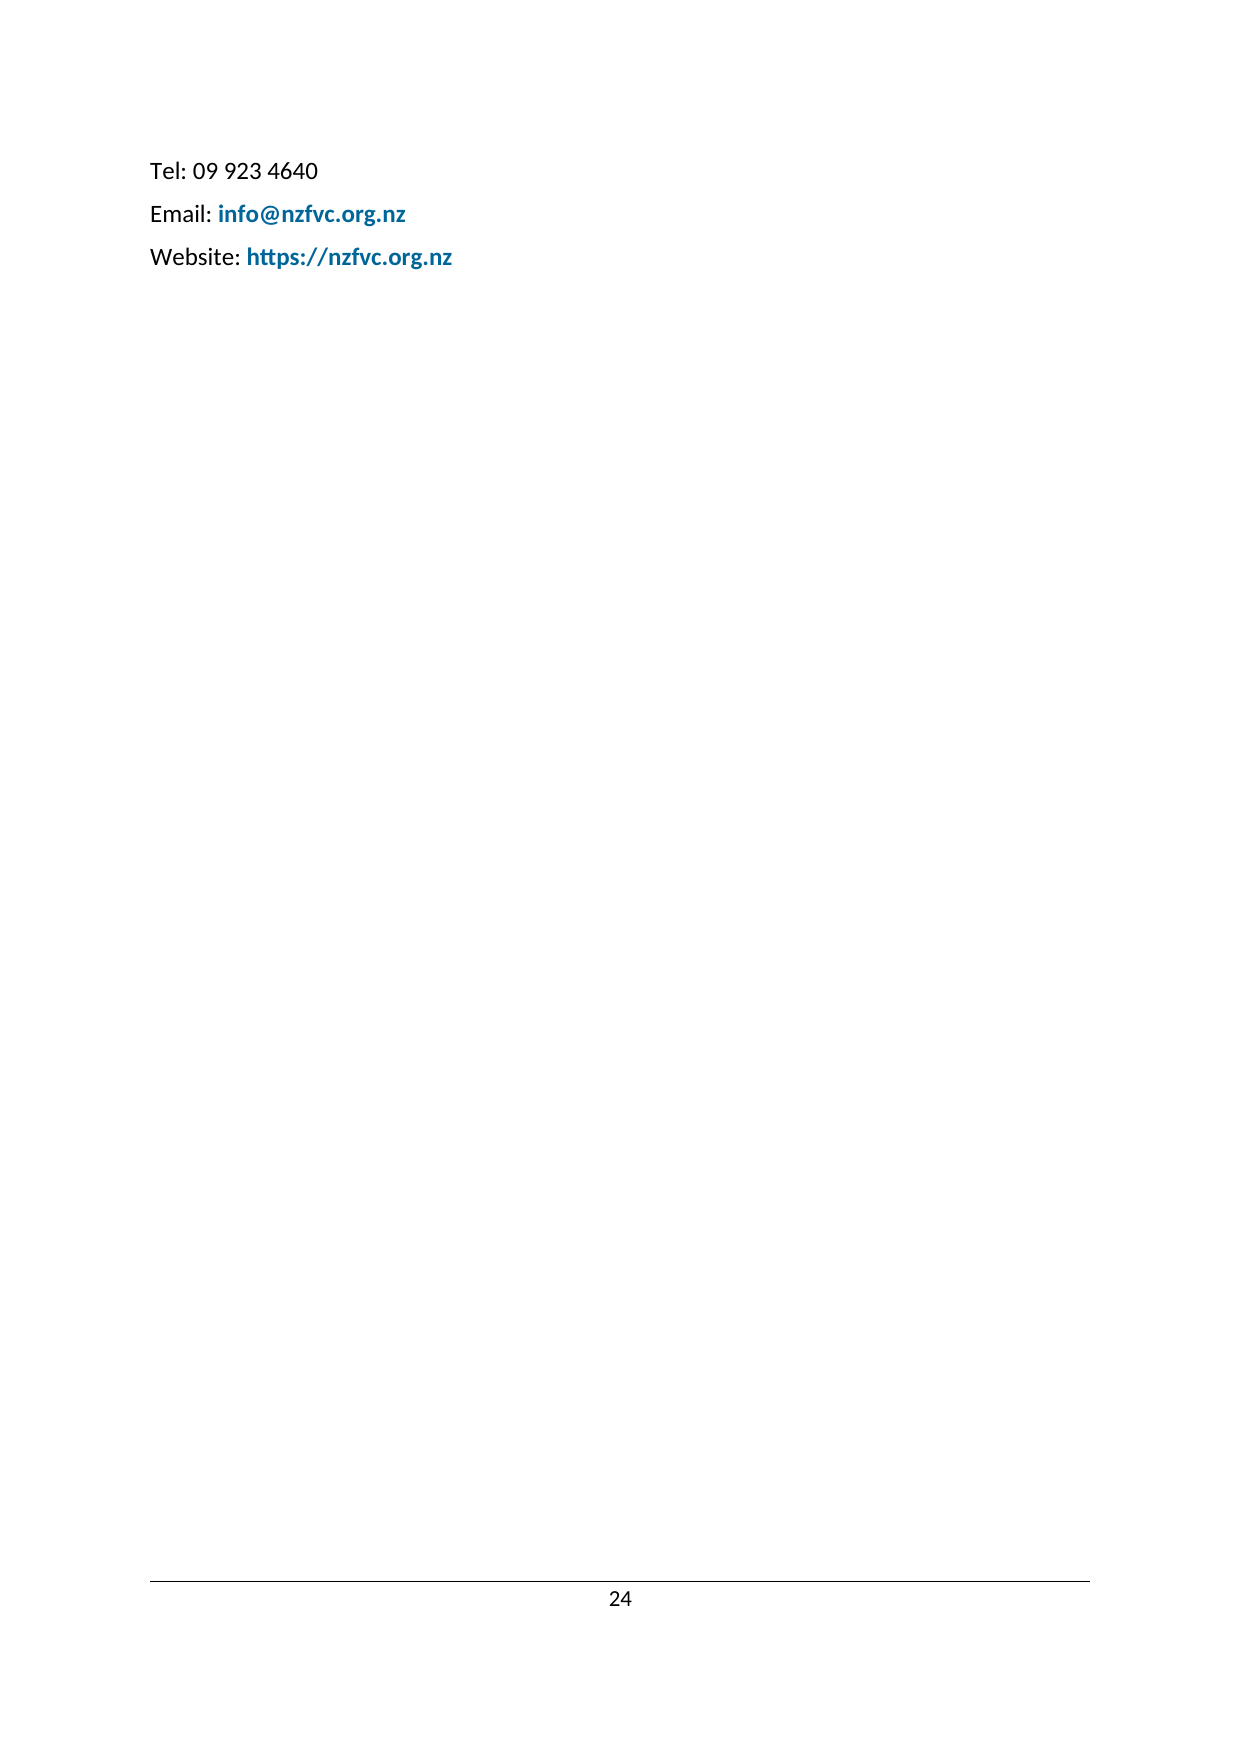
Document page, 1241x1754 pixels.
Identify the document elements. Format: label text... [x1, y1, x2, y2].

text Email: info@nzfvc.org.nz [150, 198, 1090, 228]
text Website: https://nzfvc.org.nz [150, 241, 1090, 271]
text Tel: 09 923 4640 [150, 155, 1090, 185]
